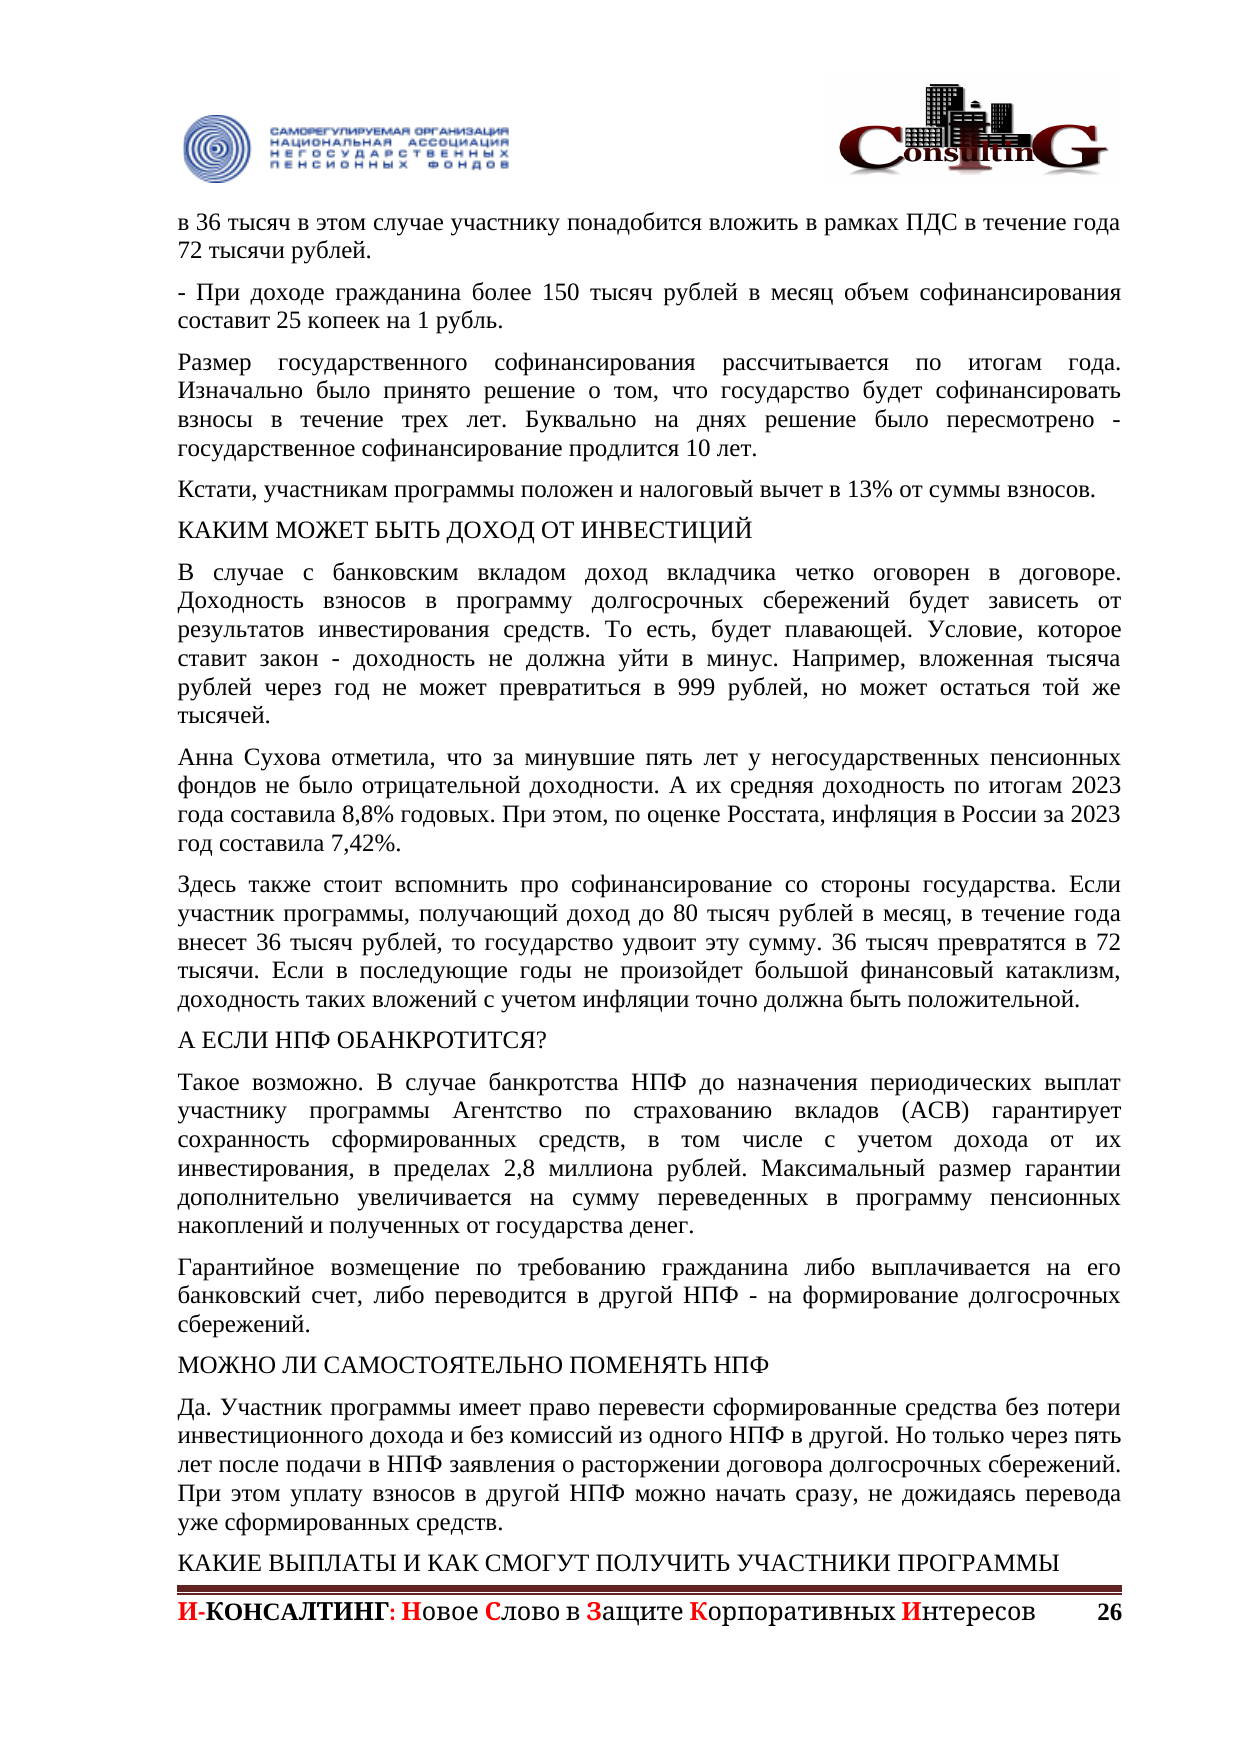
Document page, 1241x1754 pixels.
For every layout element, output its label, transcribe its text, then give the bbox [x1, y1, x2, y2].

text Кстати, участникам программы положен и налоговый вычет в 13% от суммы взносов. [177, 474, 1122, 503]
text - При доходе гражданина более 150 тысяч рублей в месяц объем софинансирования составит 25 копеек на 1 рубль. [177, 277, 1122, 334]
text Размер государственного софинансирования рассчитывается по итогам года. Изначально было принято решение о том, что государство будет софинансировать взносы в течение трех лет. Буквально на днях решение было пересмотрено - государственное софинансирование продлится 10 лет. [177, 347, 1122, 462]
text Здесь также стоит вспомнить про софинансирование со стороны государства. Если участник программы, получающий доход до 80 тысяч рублей в месяц, в течение года внесет 36 тысяч рублей, то государство удвоит эту сумму. 36 тысяч превратятся в 72 тысячи. Если в последующие годы не произойдет большой финансовый катаклизм, доходность таких вложений с учетом инфляции точно должна быть положительной. [177, 869, 1122, 1013]
picture [822, 73, 1123, 183]
text В случае с банковским вкладом доход вкладчика четко оговорен в договоре. Доходность взносов в программу долгосрочных сбережений будет зависеть от результатов инвестирования средств. То есть, будет плавающей. Условие, которое ставит закон - доходность не должна уйти в минус. Например, вложенная тысяча рублей через год не может превратиться в 999 рублей, но может остаться той же тысячей. [177, 557, 1122, 729]
text А ЕСЛИ НПФ ОБАНКРОТИТСЯ? [177, 1026, 1122, 1054]
picture [183, 115, 509, 183]
text МОЖНО ЛИ САМОСТОЯТЕЛЬНО ПОМЕНЯТЬ НПФ [177, 1351, 1122, 1379]
text КАКИМ МОЖЕТ БЫТЬ ДОХОД ОТ ИНВЕСТИЦИЙ [177, 516, 1122, 544]
text Такое возможно. В случае банкротства НПФ до назначения периодических выплат участнику программы Агентство по страхованию вкладов (АСВ) гарантирует сохранность сформированных средств, в том числе с учетом дохода от их инвестирования, в пределах 2,8 миллиона рублей. Максимальный размер гарантии дополнительно увеличивается на сумму переведенных в программу пенсионных накоплений и полученных от государства денег. [177, 1067, 1122, 1239]
text Да. Участник программы имеет право перевести сформированные средства без потери инвестиционного дохода и без комиссий из одного НПФ в другой. Но только через пять лет после подачи в НПФ заявления о расторжении договора долгосрочных сбережений. При этом уплату взносов в другой НПФ можно начать сразу, не дожидаясь перевода уже сформированных средств. [177, 1392, 1122, 1536]
text Гарантийное возмещение по требованию гражданина либо выплачивается на его банковский счет, либо переводится в другой НПФ - на формирование долгосрочных сбережений. [177, 1252, 1122, 1338]
text КАКИЕ ВЫПЛАТЫ И КАК СМОГУТ ПОЛУЧИТЬ УЧАСТНИКИ ПРОГРАММЫ [177, 1548, 1122, 1577]
text Анна Сухова отметила, что за минувшие пять лет у негосударственных пенсионных фондов не было отрицательной доходности. А их средняя доходность по итогам 2023 года составила 8,8% годовых. При этом, по оценке Росстата, инфляция в России за 2023 год составила 7,42%. [177, 742, 1122, 857]
